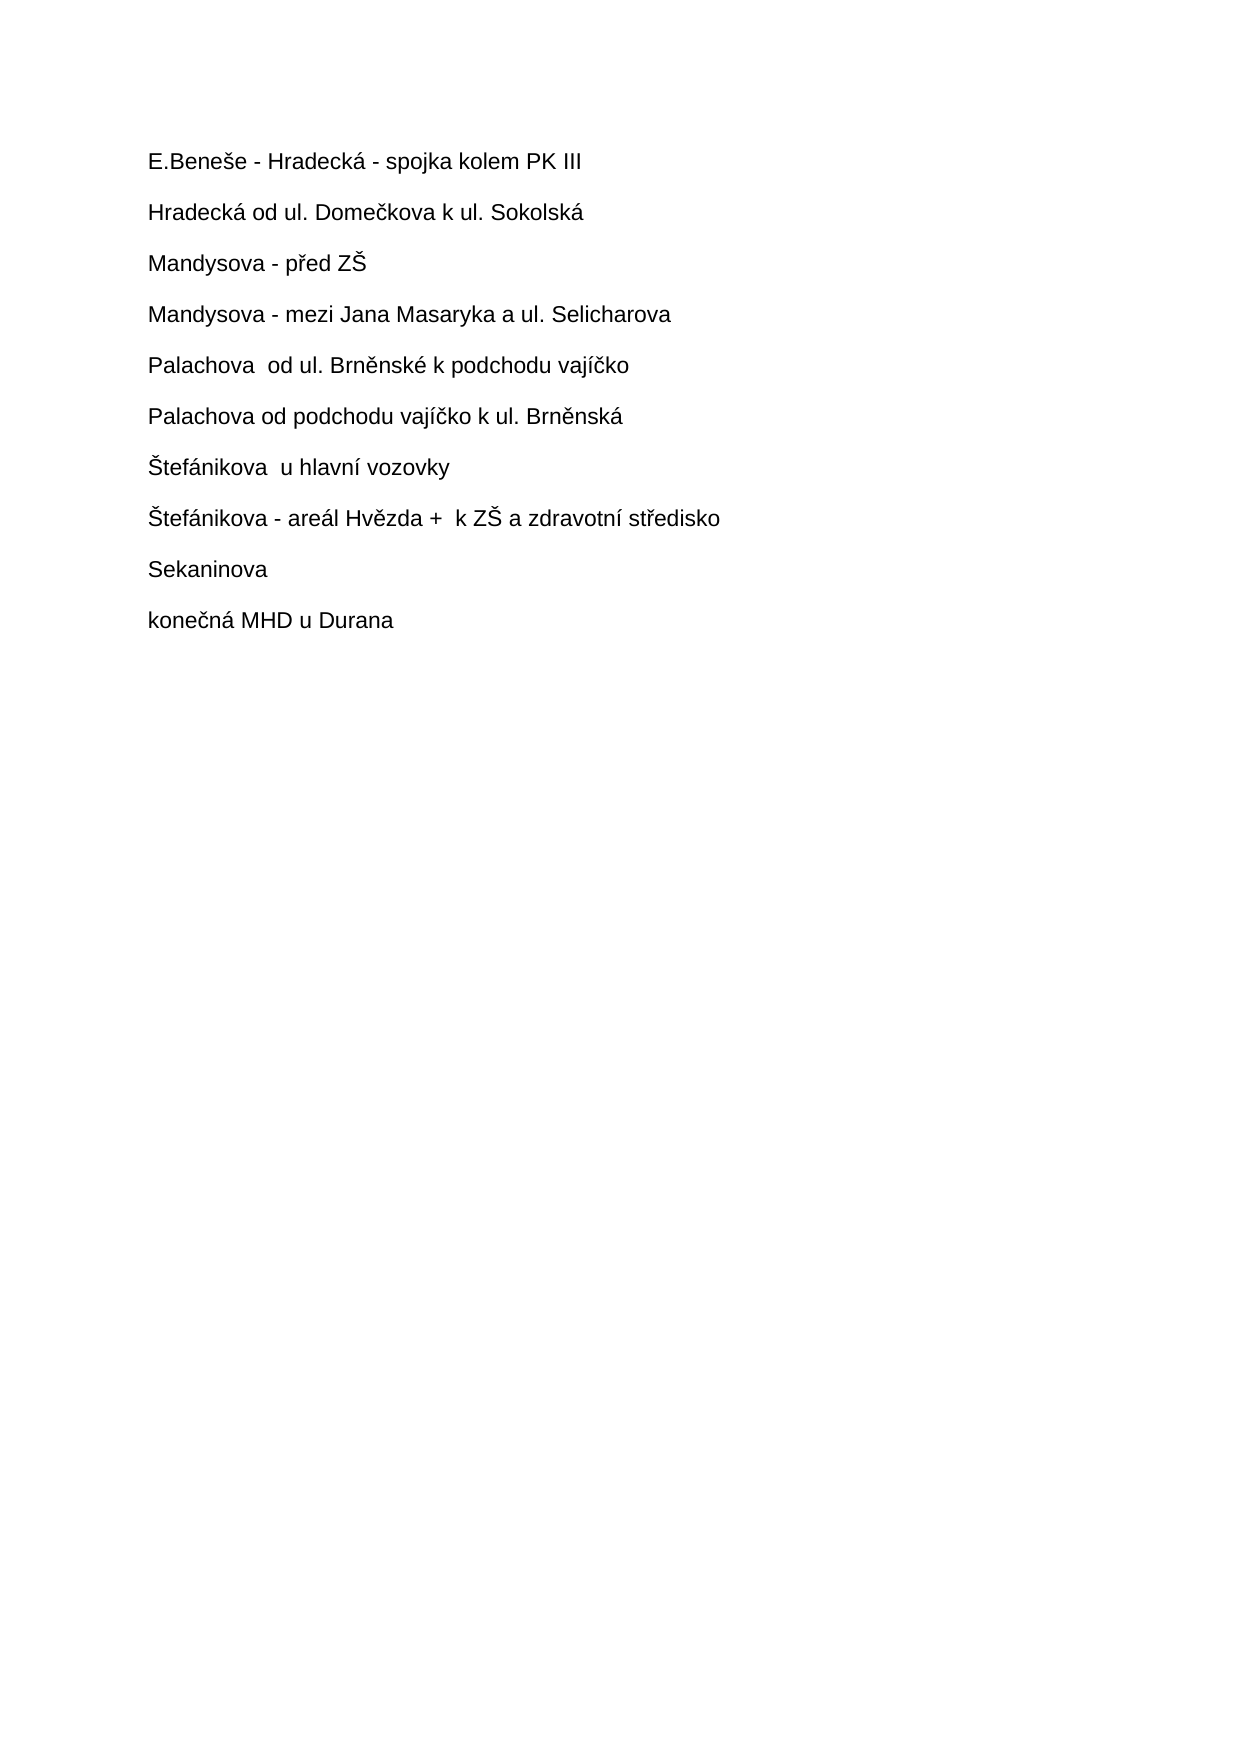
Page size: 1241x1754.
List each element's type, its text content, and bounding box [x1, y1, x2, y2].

text Palachova od ul. Brněnské k podchodu vajíčko [148, 352, 1093, 378]
text Štefánikova u hlavní vozovky [148, 454, 1093, 480]
text Mandysova - před ZŠ [148, 250, 1093, 276]
text Palachova od podchodu vajíčko k ul. Brněnská [148, 403, 1093, 429]
text konečná MHD u Durana [148, 607, 1093, 633]
text Mandysova - mezi Jana Masaryka a ul. Selicharova [148, 301, 1093, 327]
text E.Beneše - Hradecká - spojka kolem PK III [148, 148, 1093, 174]
text Štefánikova - areál Hvězda + k ZŠ a zdravotní středisko [148, 505, 1093, 531]
text Hradecká od ul. Domečkova k ul. Sokolská [148, 199, 1093, 225]
text Sekaninova [148, 556, 1093, 582]
